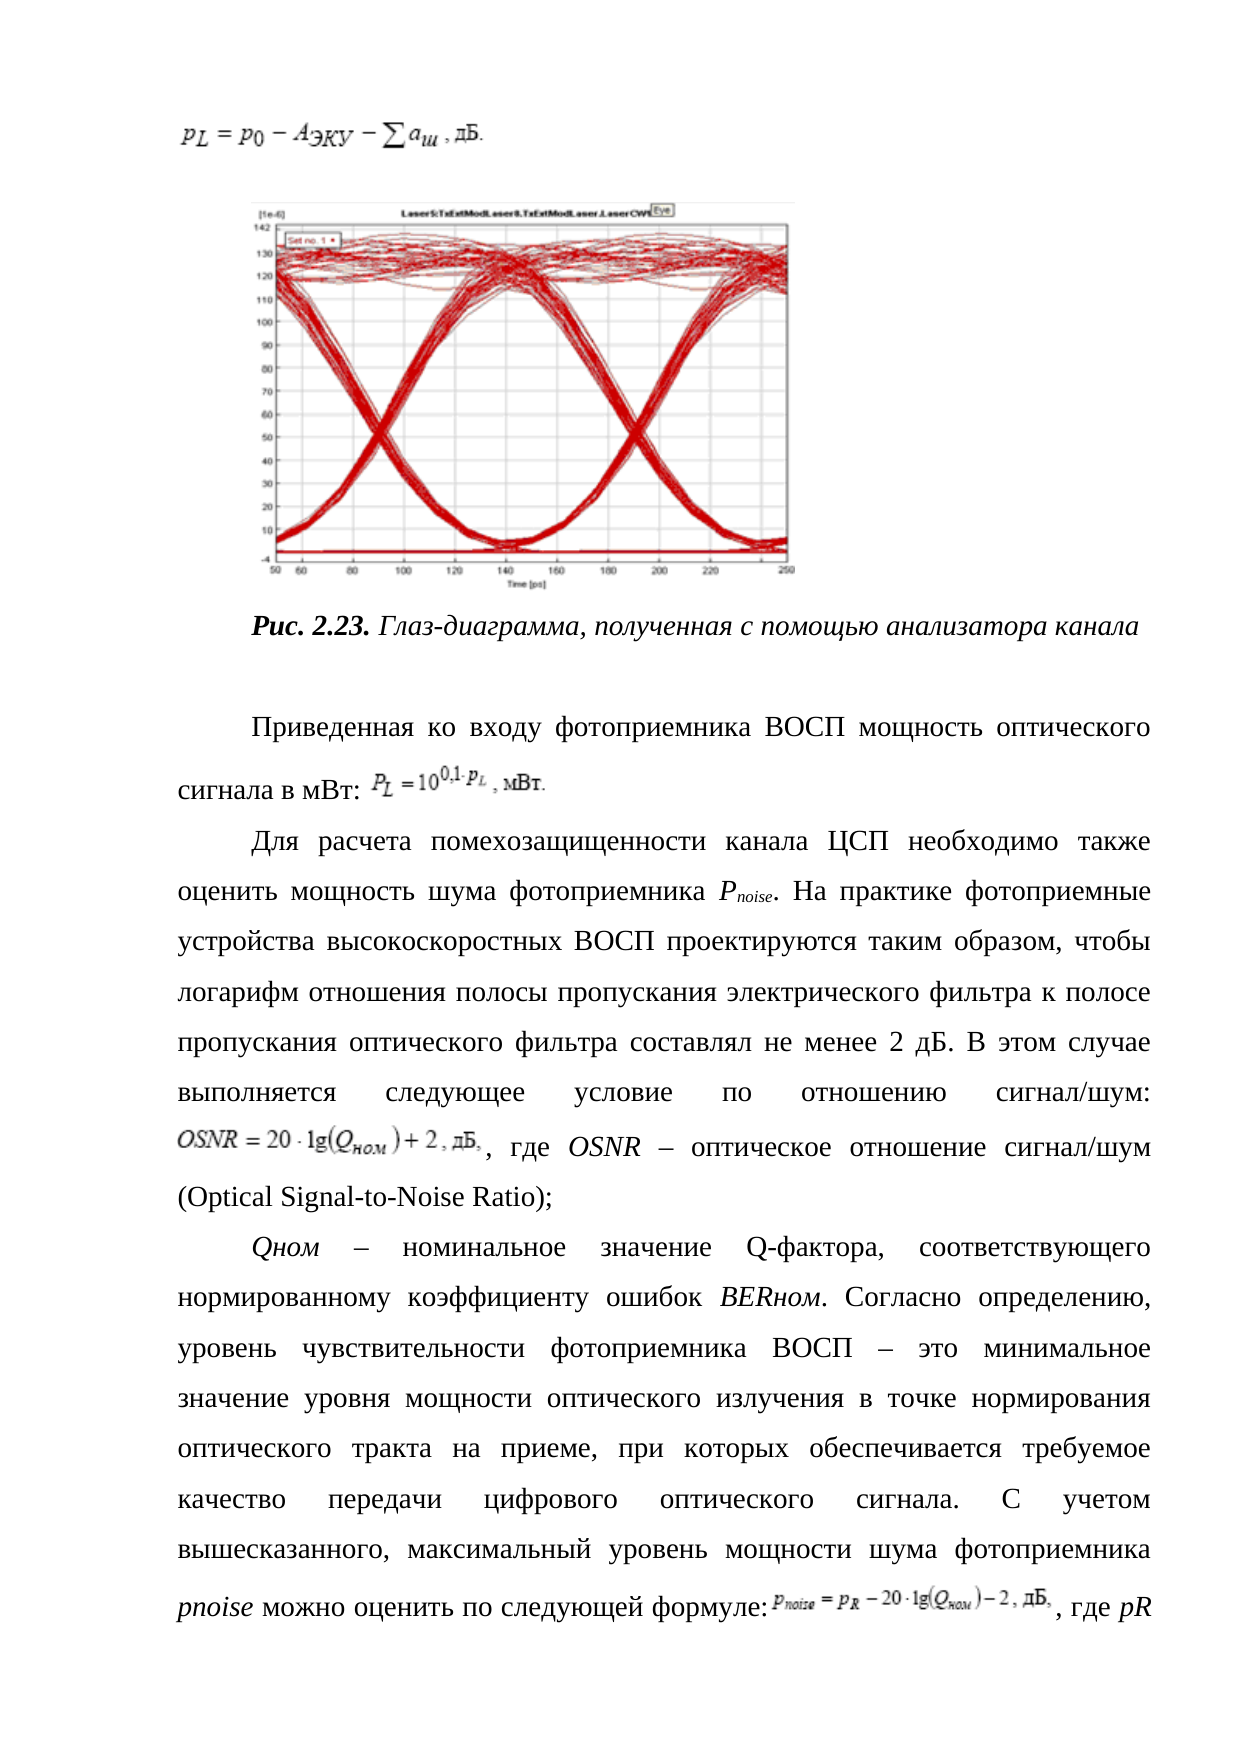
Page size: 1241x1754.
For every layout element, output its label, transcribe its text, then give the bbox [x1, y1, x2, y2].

picture [769, 1581, 1056, 1616]
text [177, 1229, 1152, 1622]
picture [177, 1124, 486, 1156]
text Для расчета помехозащищенности канала ЦСП необходимо также оценить мощность шума фотоприемника Pnoise. На практике фотоприемные устройства высокоскоростных ВОСП проектируются таким образом, чтобы логарифм отношения полосы пропускания электрического фильтра к полосе пропускания оптического фильтра составлял не менее 2 дБ. В этом случае выполняется следующее условие по отношению сигнал/шум:, где OSNR – оптическое отношение сигнал/шум (Optical Signal-to-Noise Ratio); [177, 823, 1152, 1212]
text Приведенная ко входу фотоприемника ВОСП мощность оптического сигнала в мВт: [177, 709, 1152, 806]
picture [177, 118, 487, 153]
text Рис. 2.23. Глаз-диаграмма, полученная с помощью анализатора канала [177, 608, 1152, 642]
picture [368, 758, 548, 800]
picture [251, 202, 795, 594]
